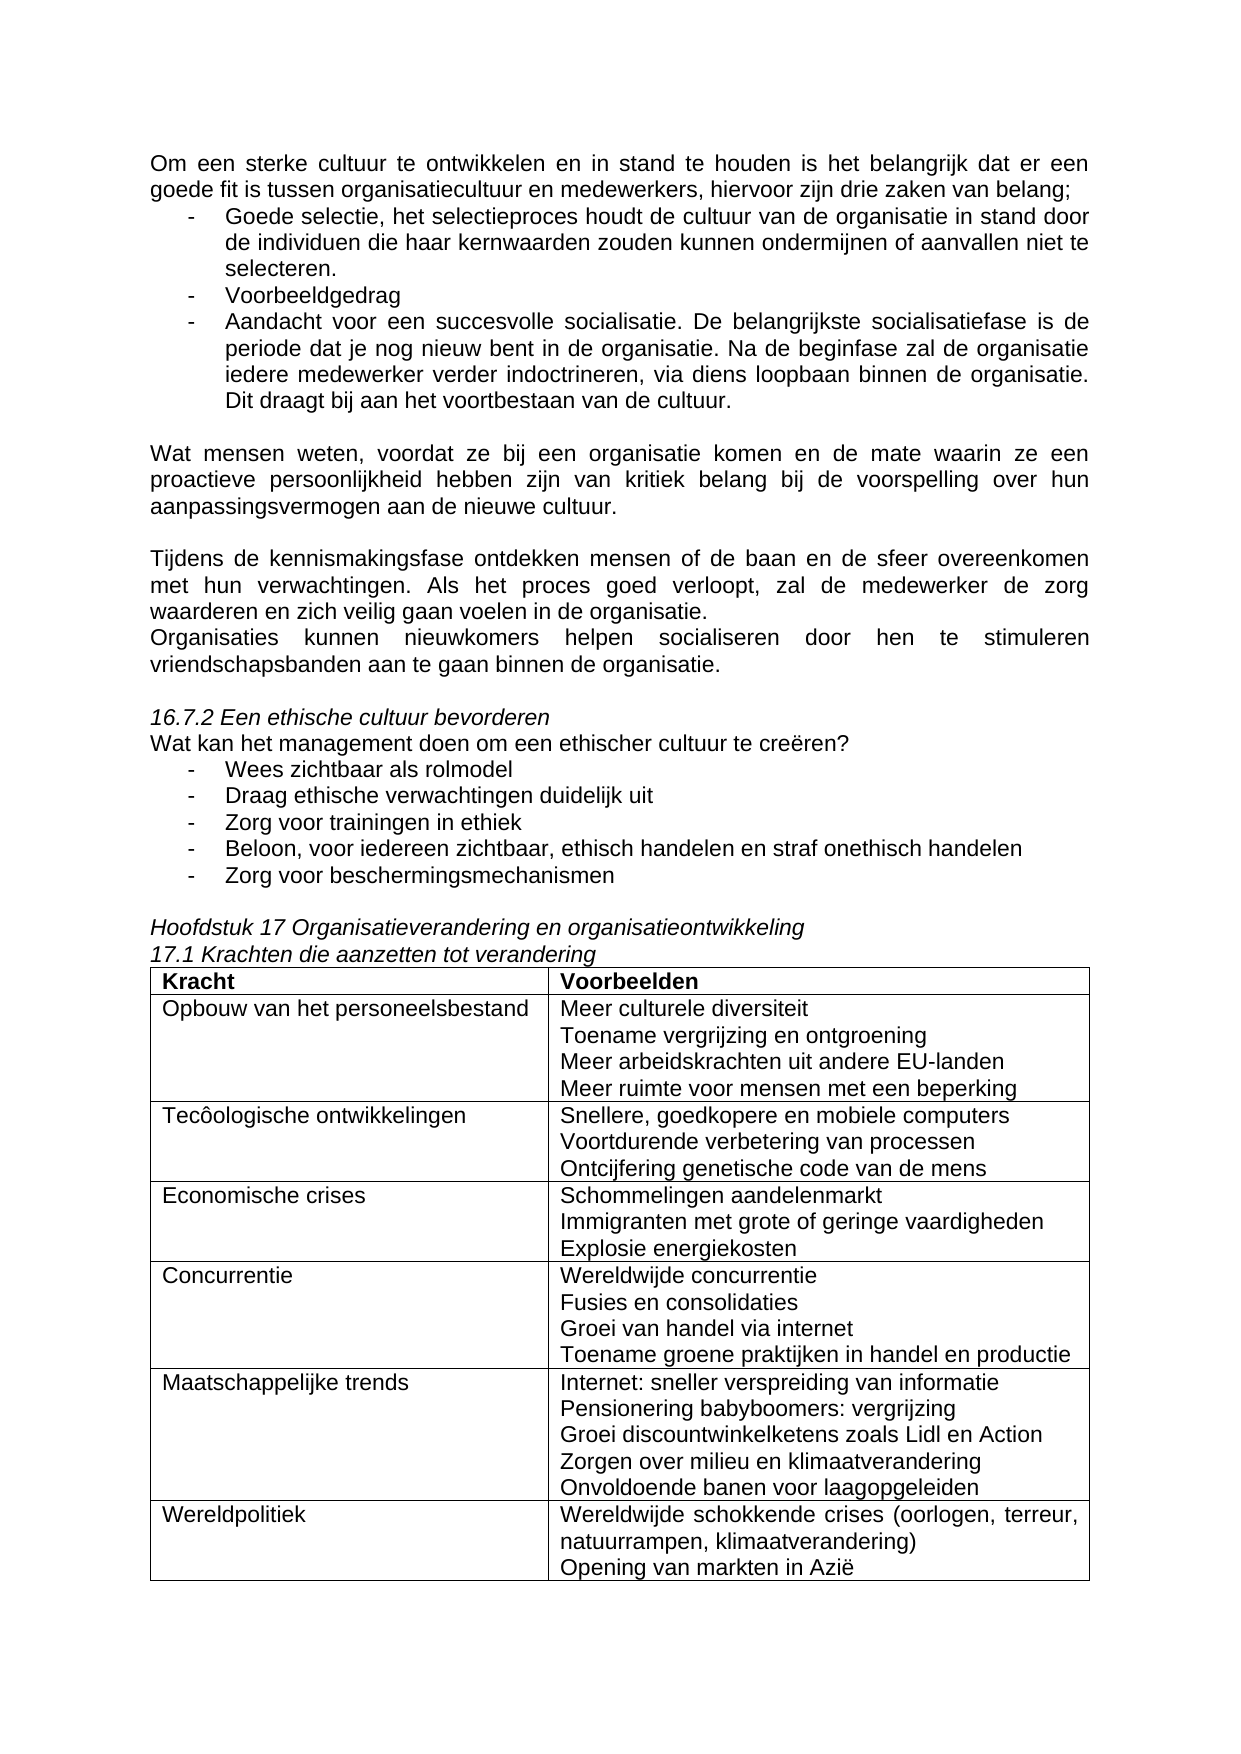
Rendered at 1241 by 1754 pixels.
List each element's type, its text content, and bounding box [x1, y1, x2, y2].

table_cell Internet: sneller verspreiding van informatie Pensionering babyboomers: vergrijzing Groei discountwinkelketens zoals Lidl en Action Zorgen over milieu en klimaatverandering Onvoldoende banen voor laagopgeleiden [549, 1369, 1089, 1500]
table_cell Schommelingen aandelenmarkt Immigranten met grote of geringe vaardigheden Explosie energiekosten [549, 1182, 1089, 1261]
list Zorg voor beschermingsmechanismen [187, 862, 1090, 888]
table_cell Opbouw van het personeelsbestand [151, 995, 548, 1101]
list Voorbeeldgedrag [187, 282, 1090, 308]
table_cell Tecôologische ontwikkelingen [151, 1102, 548, 1181]
text Hoofdstuk 17 Organisatieverandering en organisatieontwikkeling [150, 914, 1090, 941]
table_cell Maatschappelijke trends [151, 1369, 548, 1500]
list Beloon, voor iedereen zichtbaar, ethisch handelen en straf onethisch handelen [187, 835, 1090, 862]
table_header Voorbeelden [549, 968, 1089, 994]
table_header Kracht [151, 968, 548, 994]
text Om een sterke cultuur te ontwikkelen en in stand te houden is het belangrijk dat er een goede fit is tussen organisatiecultuur en medewerkers, hiervoor zijn drie zaken van belang; [150, 150, 1090, 203]
table_cell Wereldpolitiek [151, 1501, 548, 1580]
table_cell Snellere, goedkopere en mobiele computers Voortdurende verbetering van processen Ontcijfering genetische code van de mens [549, 1102, 1089, 1181]
table_cell Economische crises [151, 1182, 548, 1261]
list Aandacht voor een succesvolle socialisatie. De belangrijkste socialisatiefase is de periode dat je nog nieuw bent in de organisatie. Na de beginfase zal de organisatie iedere medewerker verder indoctrineren, via diens loopbaan binnen de organisatie. Dit draagt bij aan het voortbestaan van de cultuur. [187, 308, 1090, 413]
table_cell Concurrentie [151, 1262, 548, 1367]
text Tijdens de kennismakingsfase ontdekken mensen of de baan en de sfeer overeenkomen met hun verwachtingen. Als het proces goed verloopt, zal de medewerker de zorg waarderen en zich veilig gaan voelen in de organisatie. [150, 545, 1090, 624]
list Draag ethische verwachtingen duidelijk uit [187, 782, 1090, 809]
text 17.1 Krachten die aanzetten tot verandering [150, 941, 1090, 967]
text Organisaties kunnen nieuwkomers helpen socialiseren door hen te stimuleren vriendschapsbanden aan te gaan binnen de organisatie. [150, 624, 1090, 677]
list Wees zichtbaar als rolmodel [187, 756, 1090, 782]
list Zorg voor trainingen in ethiek [187, 809, 1090, 835]
text Wat mensen weten, voordat ze bij een organisatie komen en de mate waarin ze een proactieve persoonlijkheid hebben zijn van kritiek belang bij de voorspelling over hun aanpassingsvermogen aan de nieuwe cultuur. [150, 440, 1090, 519]
table_cell Wereldwijde concurrentie Fusies en consolidaties Groei van handel via internet Toename groene praktijken in handel en productie [549, 1262, 1089, 1367]
text 16.7.2 Een ethische cultuur bevorderen [150, 703, 1090, 730]
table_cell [549, 1501, 1089, 1580]
list Goede selectie, het selectieproces houdt de cultuur van de organisatie in stand door de individuen die haar kernwaarden zouden kunnen ondermijnen of aanvallen niet te selecteren. [187, 203, 1090, 282]
text Wat kan het management doen om een ethischer cultuur te creëren? [150, 730, 1090, 756]
table_cell Meer culturele diversiteit Toename vergrijzing en ontgroening Meer arbeidskrachten uit andere EU-landen Meer ruimte voor mensen met een beperking [549, 995, 1089, 1101]
